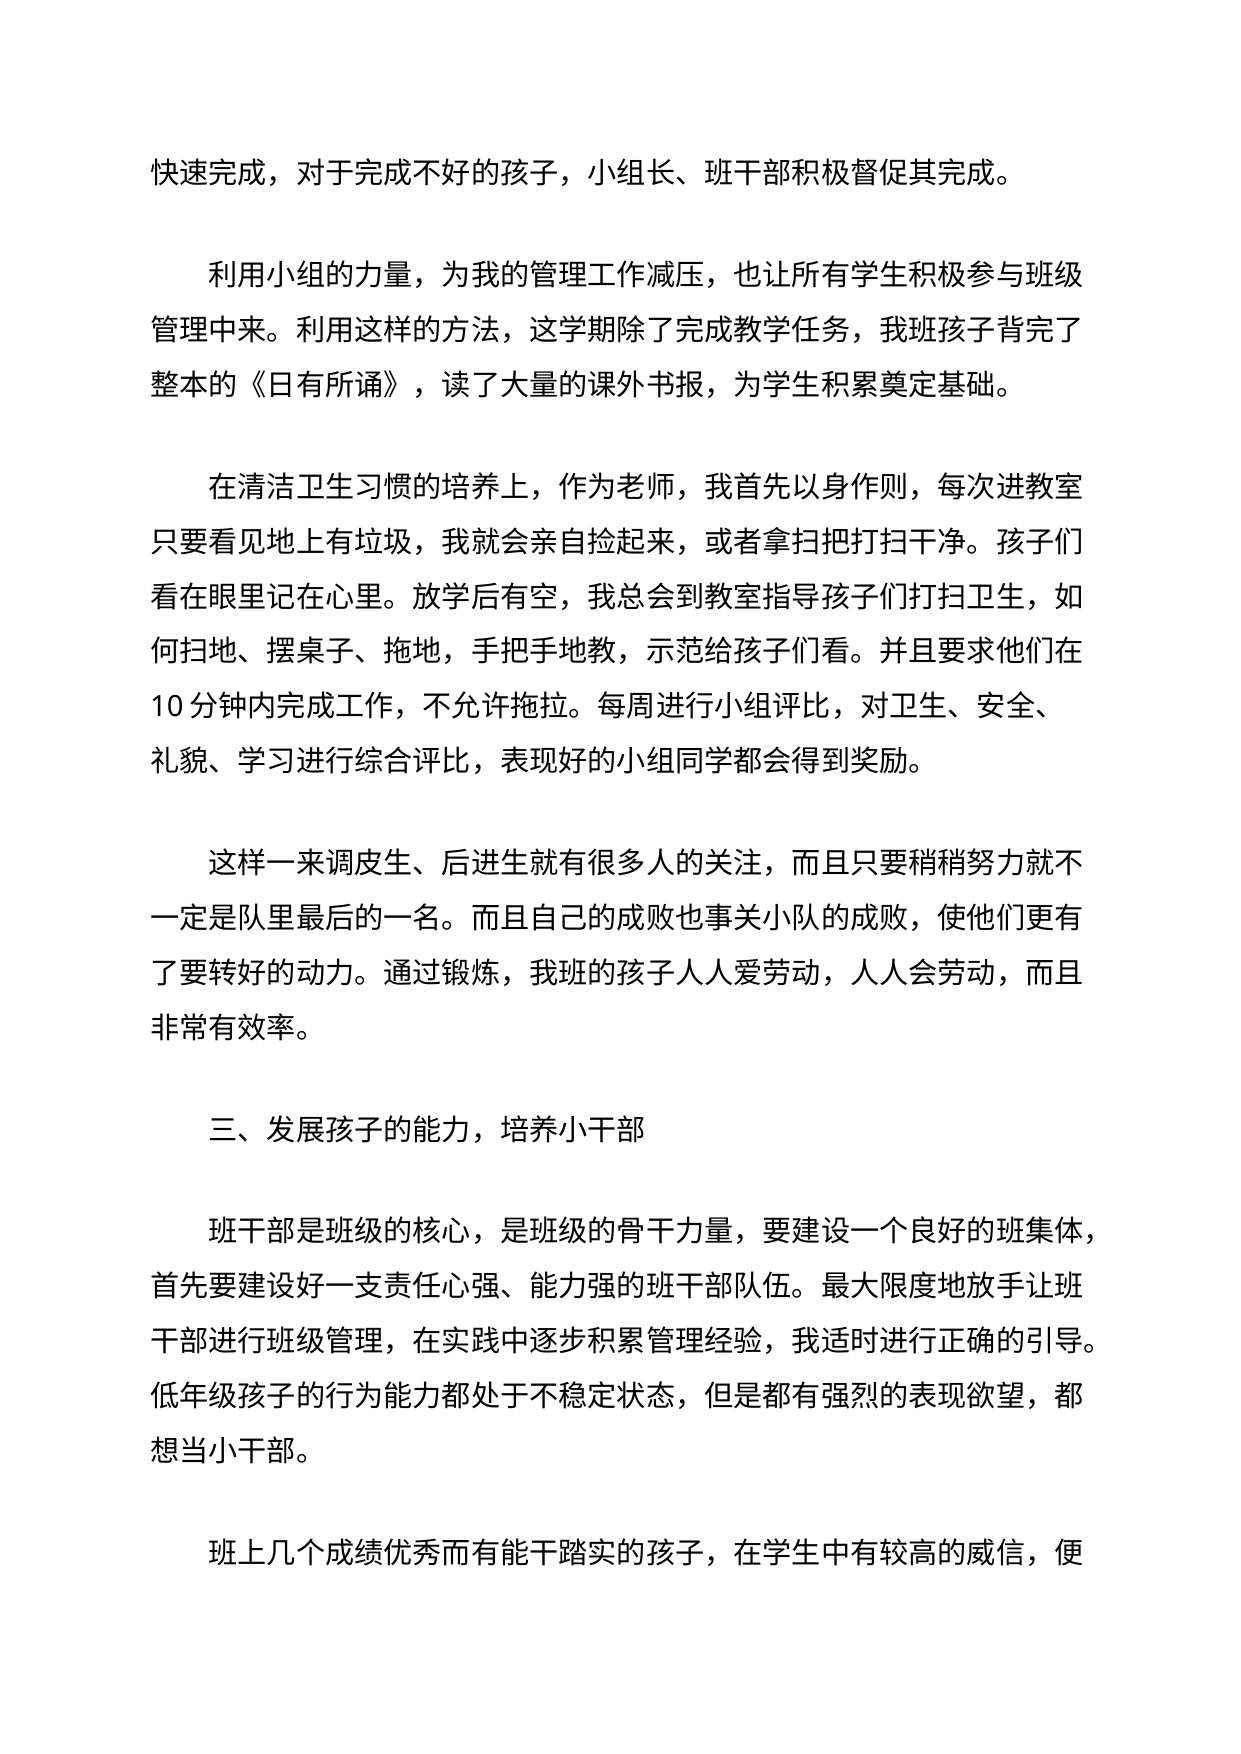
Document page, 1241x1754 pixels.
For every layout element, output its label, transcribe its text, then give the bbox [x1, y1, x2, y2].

text 三、发展孩子的能力，培养小干部 [150, 1106, 1090, 1148]
text 利用小组的力量，为我的管理工作减压，也让所有学生积极参与班级管理中来。利用这样的方法，这学期除了完成教学任务，我班孩子背完了整本的《日有所诵》，读了大量的课外书报，为学生积累奠定基础。 [150, 252, 1090, 404]
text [150, 150, 1090, 192]
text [150, 1529, 1090, 1572]
text 在清洁卫生习惯的培养上，作为老师，我首先以身作则，每次进教室只要看见地上有垃圾，我就会亲自捡起来，或者拿扫把打扫干净。孩子们看在眼里记在心里。放学后有空，我总会到教室指导孩子们打扫卫生，如何扫地、摆桌子、拖地，手把手地教，示范给孩子们看。并且要求他们在10分钟内完成工作，不允许拖拉。每周进行小组评比，对卫生、安全、礼貌、学习进行综合评比，表现好的小组同学都会得到奖励。 [150, 463, 1090, 780]
text 班干部是班级的核心，是班级的骨干力量，要建设一个良好的班集体，首先要建设好一支责任心强、能力强的班干部队伍。最大限度地放手让班干部进行班级管理，在实践中逐步积累管理经验，我适时进行正确的引导。低年级孩子的行为能力都处于不稳定状态，但是都有强烈的表现欲望，都想当小干部。 [150, 1208, 1090, 1470]
text 这样一来调皮生、后进生就有很多人的关注，而且只要稍稍努力就不一定是队里最后的一名。而且自己的成败也事关小队的成败，使他们更有了要转好的动力。通过锻炼，我班的孩子人人爱劳动，人人会劳动，而且非常有效率。 [150, 840, 1090, 1047]
